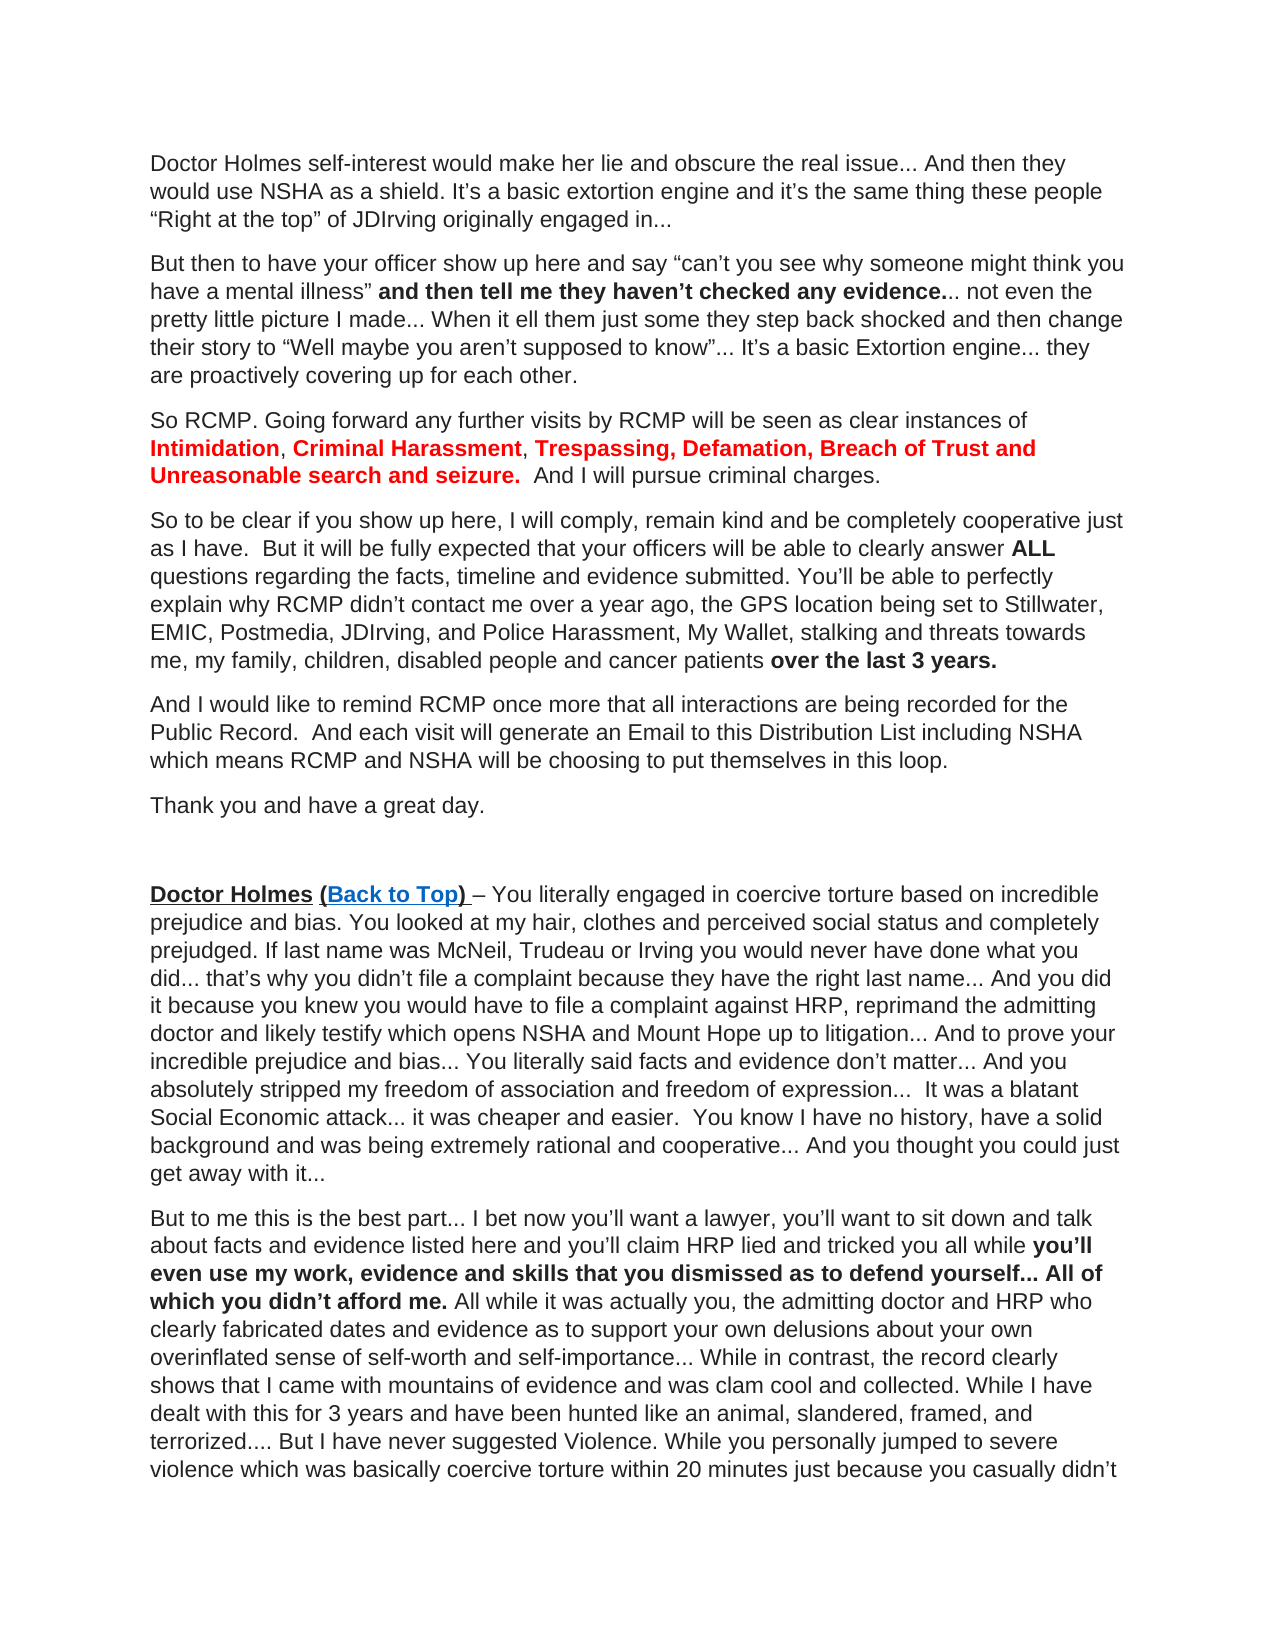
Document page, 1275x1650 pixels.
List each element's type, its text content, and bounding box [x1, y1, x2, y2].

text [150, 150, 1125, 232]
text And I would like to remind RCMP once more that all interactions are being recorded for the Public Record. And each visit will generate an Email to this Distribution List including NSHA which means RCMP and NSHA will be choosing to put themselves in this loop. [150, 691, 1125, 773]
text So RCMP. Going forward any further visits by RCMP will be seen as clear instances of Intimidation, Criminal Harassment, Trespassing, Defamation, Breach of Trust and Unreasonable search and seizure. And I will pursue criminal charges. [150, 407, 1125, 489]
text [150, 1204, 1125, 1482]
text Thank you and have a great day. [150, 792, 1125, 818]
text But then to have your officer show up here and say “can’t you see why someone might think you have a mental illness” and then tell me they haven’t checked any evidence... not even the pretty little picture I made... When it ell them just some they step back shocked and then change their story to “Well maybe you aren’t supposed to know”... It’s a basic Extortion engine... they are proactively covering up for each other. [150, 250, 1125, 388]
text Doctor Holmes (Back to Top) – You literally engaged in coercive torture based on incredible prejudice and bias. You looked at my hair, clothes and perceived social status and completely prejudged. If last name was McNeil, Trudeau or Irving you would never have done what you did... that’s why you didn’t file a complaint because they have the right last name... And you did it because you knew you would have to file a complaint against HRP, reprimand the admitting doctor and likely testify which opens NSHA and Mount Hope up to litigation... And to prove your incredible prejudice and bias... You literally said facts and evidence don’t matter... And you absolutely stripped my freedom of association and freedom of expression... It was a blatant Social Economic attack... it was cheaper and easier. You know I have no history, have a solid background and was being extremely rational and cooperative... And you thought you could just get away with it... [150, 881, 1125, 1186]
text So to be clear if you show up here, I will comply, remain kind and be completely cooperative just as I have. But it will be fully expected that your officers will be able to clearly answer ALL questions regarding the facts, timeline and evidence submitted. You’ll be able to perfectly explain why RCMP didn’t contact me over a year ago, the GPS location being set to Stillwater, EMIC, Postmedia, JDIrving, and Police Harassment, My Wallet, stalking and threats towards me, my family, children, disabled people and cancer patients over the last 3 years. [150, 507, 1125, 673]
